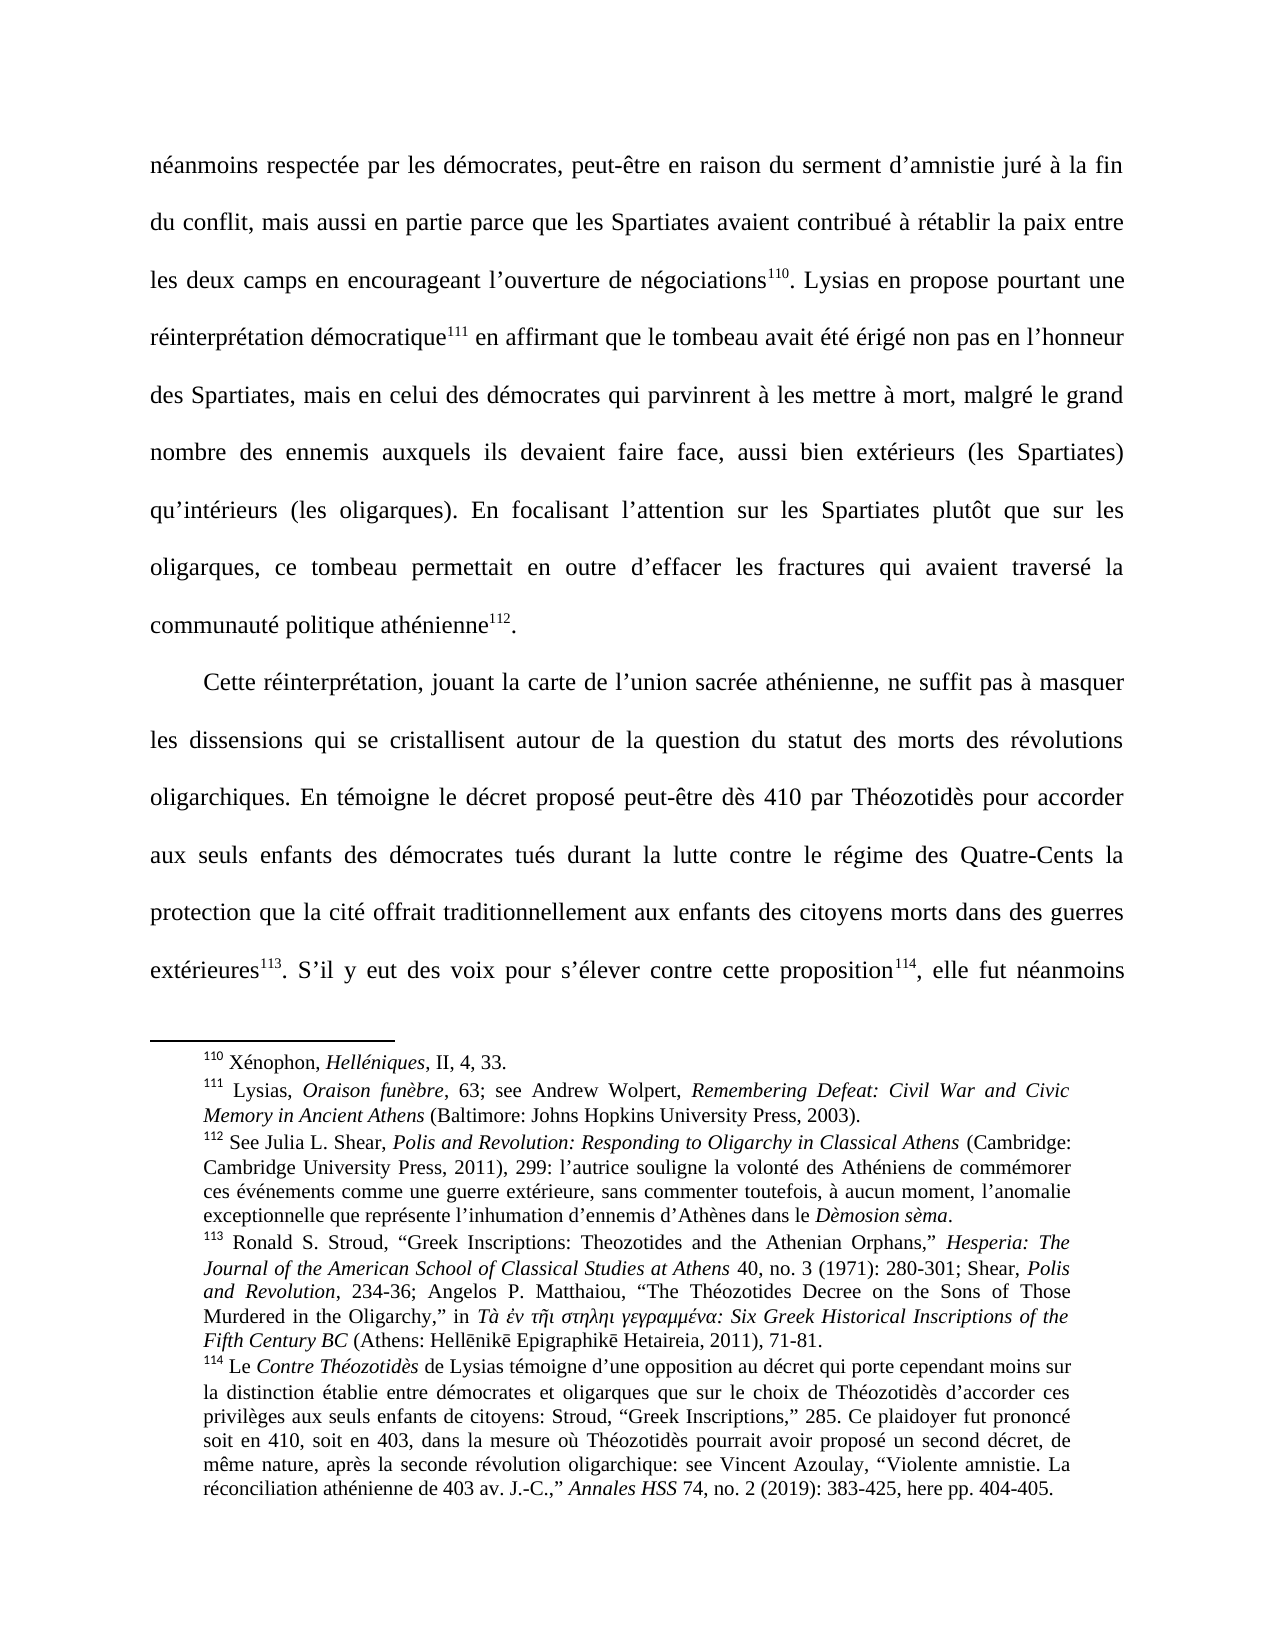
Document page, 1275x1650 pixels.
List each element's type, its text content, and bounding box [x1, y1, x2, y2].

text Ce nouvel épisode de la stasis conduit d’ailleurs à brouiller, une fois de plus, le traitement habituel des morts à la guerre: des Spartiates tombés en combattant auprès des oligarques sont ainsi enterrés dans une tombe commune au sein du Dèmosion sèma, une zone pourtant traditionnellement réservée aux grands hommes athéniens et aux soldats morts en combattant pour la cité – et non contre elle. Si cette tombe fut sans doute édifiée par les oligarques, elle fut néanmoins respectée par les démocrates, peut-être en raison du serment d’amnistie juré à la fin du conflit, mais aussi en partie parce que les Spartiates avaient contribué à rétablir la paix entre les deux camps en encourageant l’ouverture de négociations. Lysias en propose pourtant une réinterprétation démocratique en affirmant que le tombeau avait été érigé non pas en l’honneur des Spartiates, mais en celui des démocrates qui parvinrent à les mettre à mort, malgré le grand nombre des ennemis auxquels ils devaient faire face, aussi bien extérieurs (les Spartiates) qu’intérieurs (les oligarques). En focalisant l’attention sur les Spartiates plutôt que sur les oligarques, ce tombeau permettait en outre d’effacer les fractures qui avaient traversé la communauté politique athénienne. [150, 150, 1125, 639]
text Cette réinterprétation, jouant la carte de l’union sacrée athénienne, ne suffit pas à masquer les dissensions qui se cristallisent autour de la question du statut des morts des révolutions oligarchiques. En témoigne le décret proposé peut-être dès 410 par Théozotidès pour accorder aux seuls enfants des démocrates tués durant la lutte contre le régime des Quatre-Cents la protection que la cité offrait traditionnellement aux enfants des citoyens morts dans des guerres extérieures. S’il y eut des voix pour s’élever contre cette proposition, elle fut néanmoins votée et mise en œuvre: la liste des bénéficiaires fut gravée dans le marbre et affichée sur l’Agora. En assimilant les démocrates tués lors des révolutions oligarchiques aux morts tombés pour Athènes dans des guerres extérieures, ce décret renvoyait les oligarques à leur statut d’ennemis et d’étrangers à la cité, affirmant implicitement que seuls les démocrates avaient constitué le vrai corps de la cité durant la stasis. Entre honneur d’exception et mise à l’écart infamante, le traitement des morts à la guerre civile rejoue ainsi l’affrontement fratricide d’Étéocle et de Polynice. [150, 667, 1125, 984]
